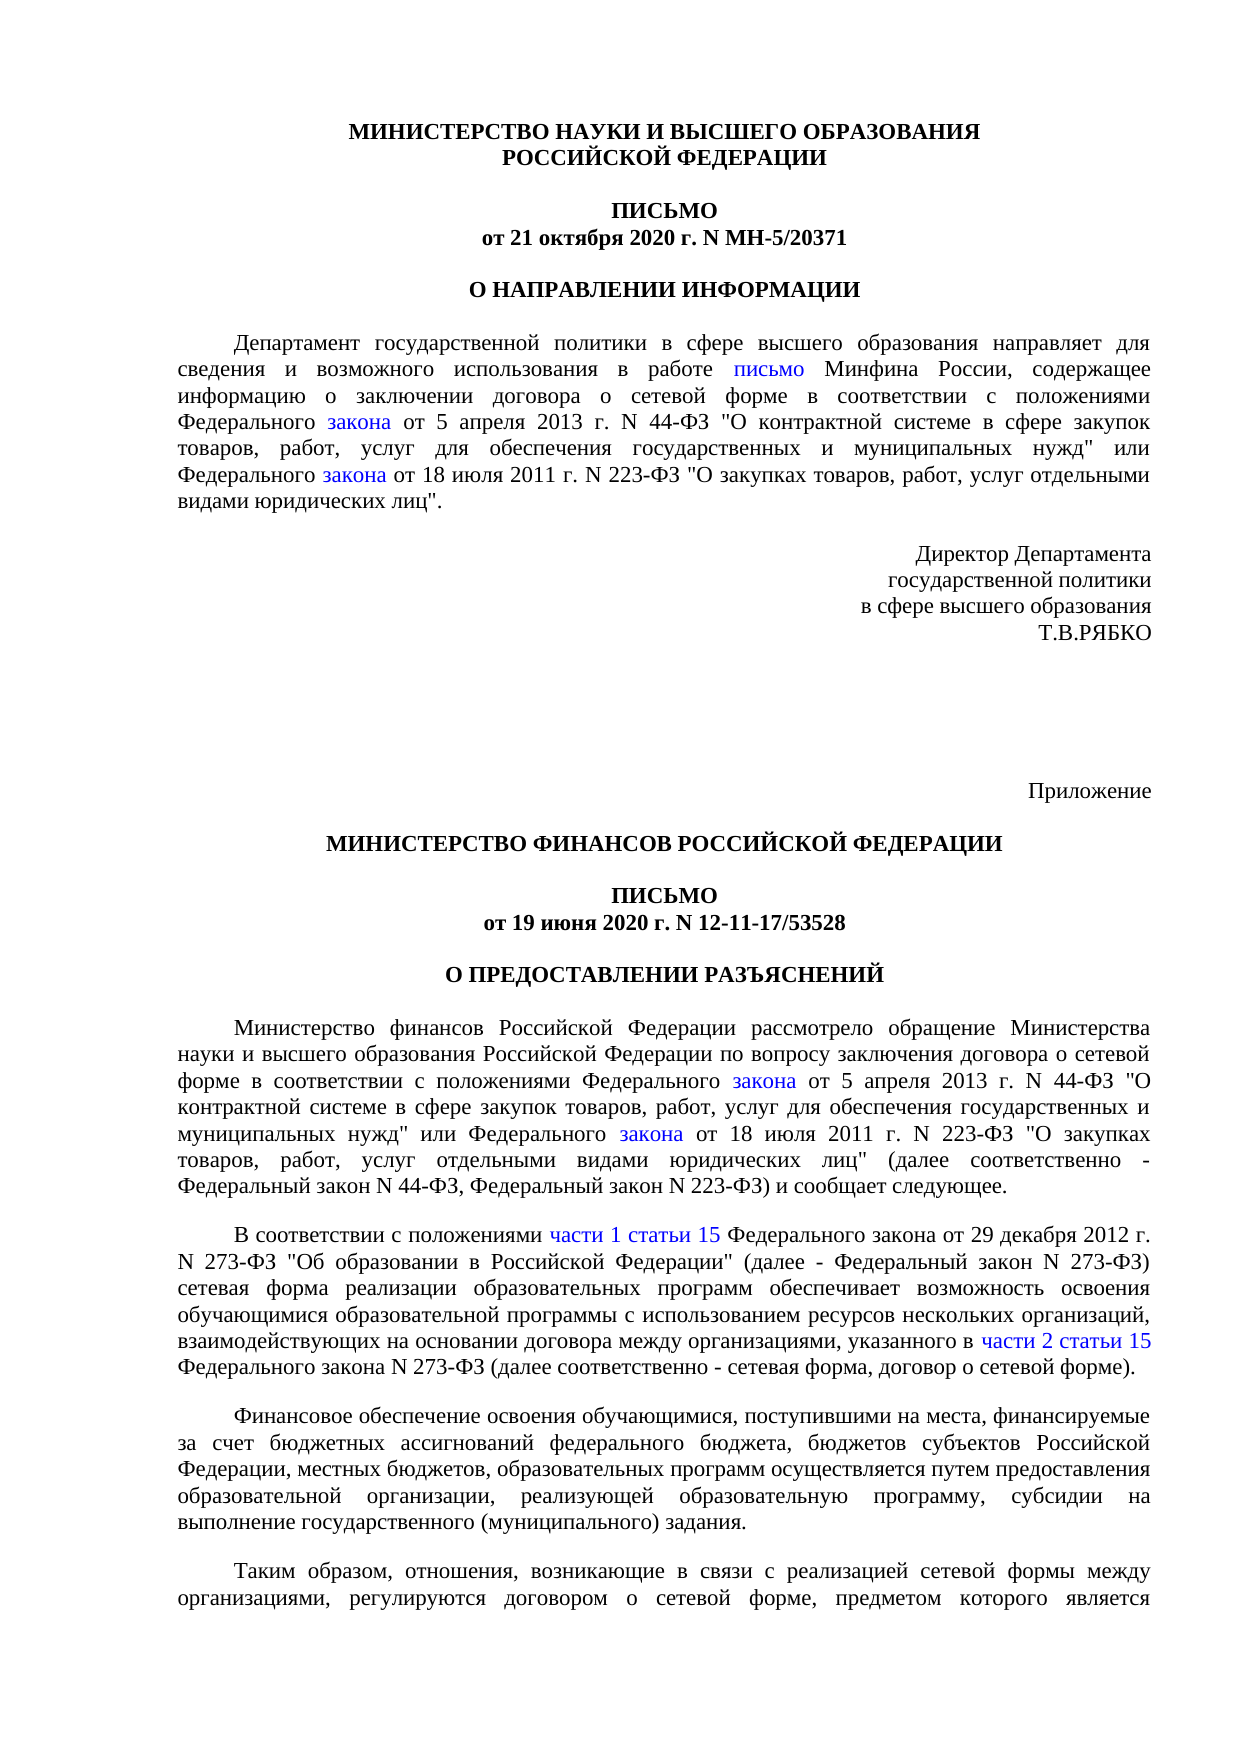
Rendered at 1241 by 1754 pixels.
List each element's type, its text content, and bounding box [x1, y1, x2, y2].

title от 19 июня 2020 г. N 12-11-17/53528 [177, 909, 1152, 935]
text Директор Департамента [177, 540, 1152, 566]
text Финансовое обеспечение освоения обучающимися, поступившими на места, финансируемые за счет бюджетных ассигнований федерального бюджета, бюджетов субъектов Российской Федерации, местных бюджетов, образовательных программ осуществляется путем предоставления образовательной организации, реализующей образовательную программу, субсидии на выполнение государственного (муниципального) задания. [177, 1403, 1152, 1534]
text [177, 1557, 1152, 1610]
title РОССИЙСКОЙ ФЕДЕРАЦИИ [177, 144, 1152, 171]
title от 21 октября 2020 г. N МН-5/20371 [177, 223, 1152, 250]
title О ПРЕДОСТАВЛЕНИИ РАЗЪЯСНЕНИЙ [177, 961, 1152, 988]
text Министерство финансов Российской Федерации рассмотрело обращение Министерства науки и высшего образования Российской Федерации по вопросу заключения договора о сетевой форме в соответствии с положениями Федерального закона от 5 апреля 2013 г. N 44-ФЗ "О контрактной системе в сфере закупок товаров, работ, услуг для обеспечения государственных и муниципальных нужд" или Федерального закона от 18 июля 2011 г. N 223-ФЗ "О закупках товаров, работ, услуг отдельными видами юридических лиц" (далее соответственно - Федеральный закон N 44-ФЗ, Федеральный закон N 223-ФЗ) и сообщает следующее. [177, 1014, 1152, 1199]
title ПИСЬМО [177, 197, 1152, 223]
title МИНИСТЕРСТВО ФИНАНСОВ РОССИЙСКОЙ ФЕДЕРАЦИИ [177, 830, 1152, 856]
text Департамент государственной политики в сфере высшего образования направляет для сведения и возможного использования в работе письмо Минфина России, содержащее информацию о заключении договора о сетевой форме в соответствии с положениями Федерального закона от 5 апреля 2013 г. N 44-ФЗ "О контрактной системе в сфере закупок товаров, работ, услуг для обеспечения государственных и муниципальных нужд" или Федерального закона от 18 июля 2011 г. N 223-ФЗ "О закупках товаров, работ, услуг отдельными видами юридических лиц". [177, 329, 1152, 513]
title МИНИСТЕРСТВО НАУКИ И ВЫСШЕГО ОБРАЗОВАНИЯ [177, 118, 1152, 144]
text В соответствии с положениями части 1 статьи 15 Федерального закона от 29 декабря 2012 г. N 273-ФЗ "Об образовании в Российской Федерации" (далее - Федеральный закон N 273-ФЗ) сетевая форма реализации образовательных программ обеспечивает возможность освоения обучающимися образовательной программы с использованием ресурсов нескольких организаций, взаимодействующих на основании договора между организациями, указанного в части 2 статьи 15 Федерального закона N 273-ФЗ (далее соответственно - сетевая форма, договор о сетевой форме). [177, 1222, 1152, 1380]
text государственной политики [177, 566, 1152, 592]
title ПИСЬМО [177, 882, 1152, 909]
text Приложение [177, 777, 1152, 803]
title О НАПРАВЛЕНИИ ИНФОРМАЦИИ [177, 276, 1152, 303]
text в сфере высшего образования [177, 592, 1152, 619]
text Т.В.РЯБКО [177, 619, 1152, 645]
